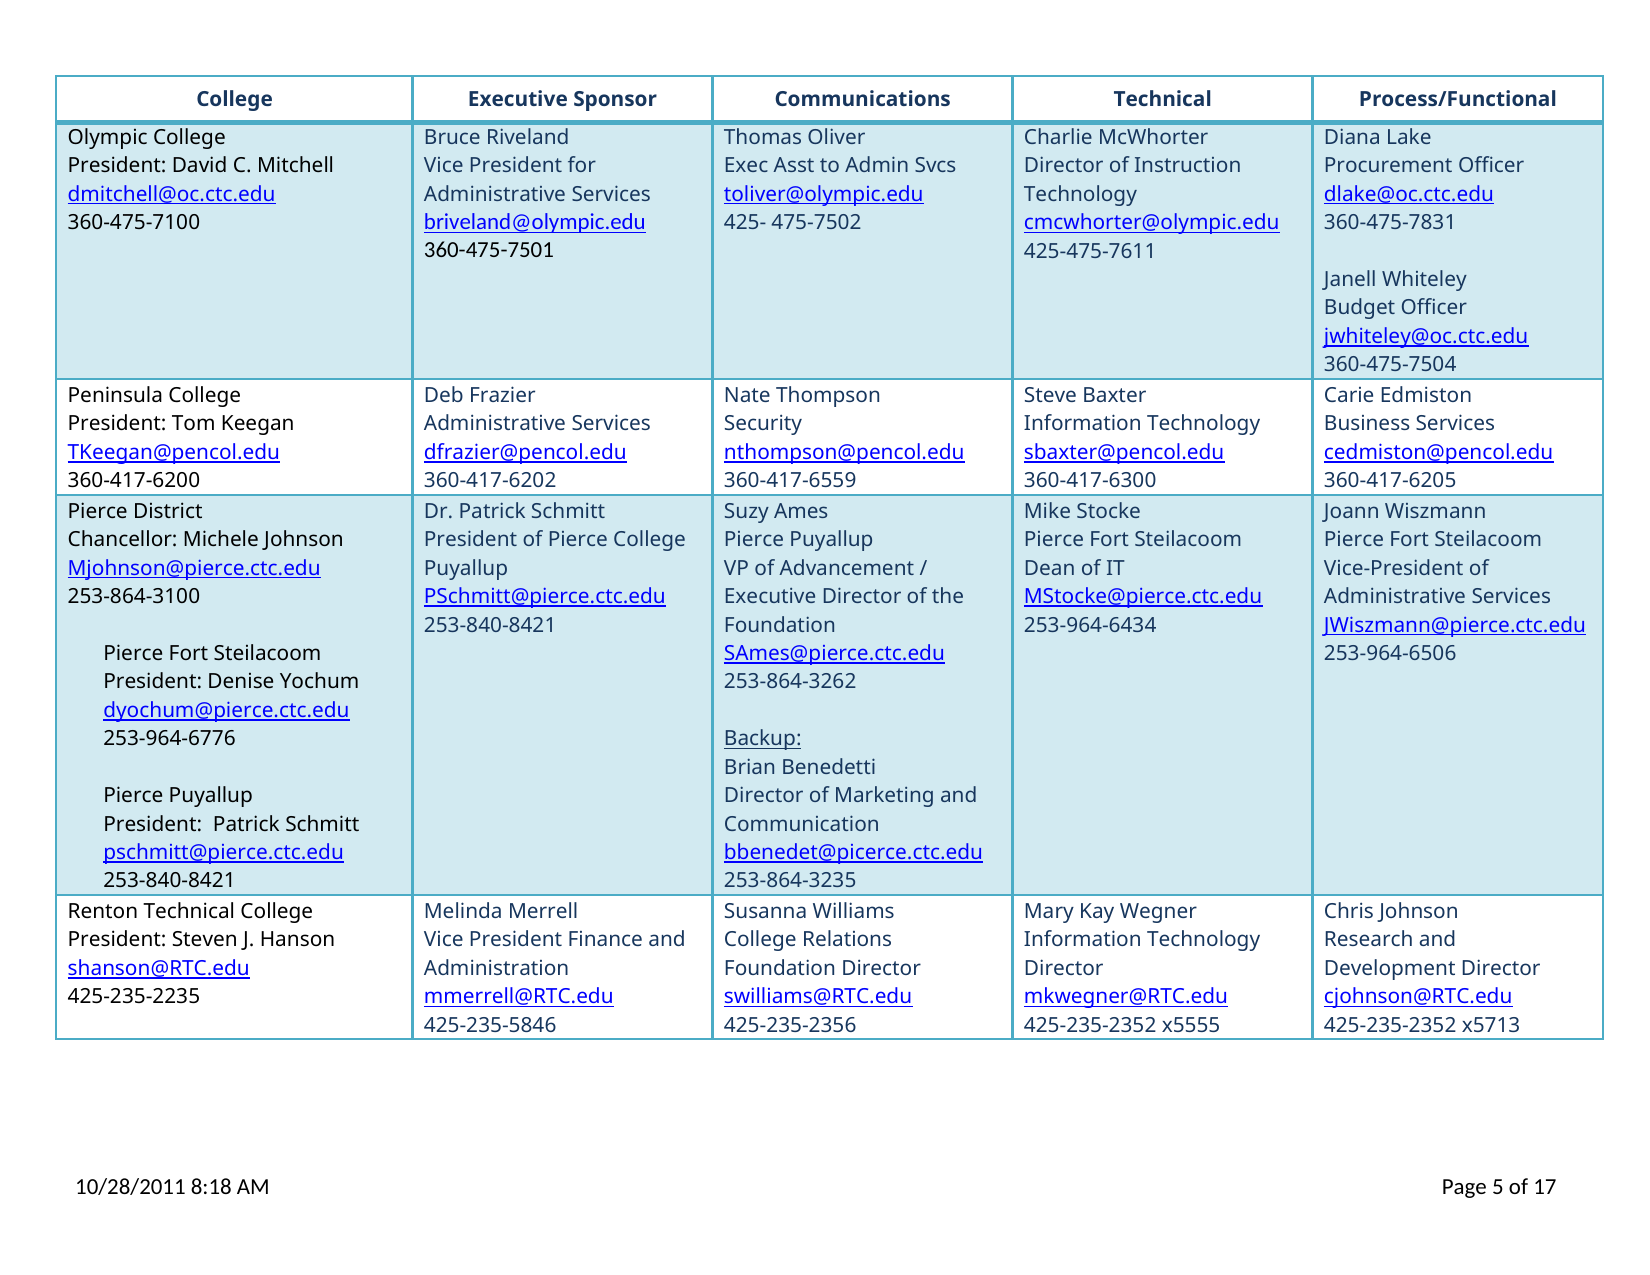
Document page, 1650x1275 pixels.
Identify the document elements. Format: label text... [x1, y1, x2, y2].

table_cell Susanna Williams College Relations Foundation Director swilliams@RTC.edu 425-235-2356 [714, 896, 1011, 1038]
table_header College [57, 77, 411, 120]
table_cell Mike Stocke Pierce Fort Steilacoom Dean of IT MStocke@pierce.ctc.edu 253-964-6434 [1014, 496, 1311, 894]
table_header Communications [714, 77, 1011, 120]
table_cell Dr. Patrick Schmitt President of Pierce College Puyallup PSchmitt@pierce.ctc.edu 253-840-8421 [414, 496, 711, 894]
table_header Process/Functional [1314, 77, 1602, 120]
table_cell Suzy Ames Pierce Puyallup VP of Advancement / Executive Director of the Foundation SAmes@pierce.ctc.edu 253-864-3262 Backup: Brian Benedetti Director of Marketing and Communication bbenedet@picerce.ctc.edu 253-864-3235 [714, 496, 1011, 894]
table_cell Diana Lake Procurement Officer dlake@oc.ctc.edu 360-475-7831 Janell Whiteley Budget Officer jwhiteley@oc.ctc.edu 360-475-7504 [1314, 125, 1602, 378]
table_header Executive Sponsor [414, 77, 711, 120]
table_cell Carie Edmiston Business Services cedmiston@pencol.edu 360-417-6205 [1314, 380, 1602, 494]
table_cell Olympic College President: David C. Mitchell dmitchell@oc.ctc.edu 360-475-7100 [57, 125, 411, 378]
table_cell Renton Technical College President: Steven J. Hanson shanson@RTC.edu 425-235-2235 [57, 896, 411, 1038]
table_cell Melinda Merrell Vice President Finance and Administration mmerrell@RTC.edu 425-235-5846 [414, 896, 711, 1038]
table_cell Peninsula College President: Tom Keegan TKeegan@pencol.edu 360-417-6200 [57, 380, 411, 494]
table_header Technical [1014, 77, 1311, 120]
table_cell Charlie McWhorter Director of Instruction Technology cmcwhorter@olympic.edu 425-475-7611 [1014, 125, 1311, 378]
table_cell Mary Kay Wegner Information Technology Director mkwegner@RTC.edu 425-235-2352 x5555 [1014, 896, 1311, 1038]
table_cell Thomas Oliver Exec Asst to Admin Svcs toliver@olympic.edu 425- 475-7502 [714, 125, 1011, 378]
table_cell Steve Baxter Information Technology sbaxter@pencol.edu 360-417-6300 [1014, 380, 1311, 494]
table_cell Pierce District Chancellor: Michele Johnson Mjohnson@pierce.ctc.edu 253-864-3100 Pierce Fort Steilacoom President: Denise Yochum dyochum@pierce.ctc.edu 253-964-6776 Pierce Puyallup President: Patrick Schmitt pschmitt@pierce.ctc.edu 253-840-8421 [57, 496, 411, 894]
table_cell Joann Wiszmann Pierce Fort Steilacoom Vice-President of Administrative Services JWiszmann@pierce.ctc.edu 253-964-6506 [1314, 496, 1602, 894]
table_cell Bruce Riveland Vice President for Administrative Services briveland@olympic.edu 360-475-7501 [414, 125, 711, 378]
table_cell Deb Frazier Administrative Services dfrazier@pencol.edu 360-417-6202 [414, 380, 711, 494]
table_cell Nate Thompson Security nthompson@pencol.edu 360-417-6559 [714, 380, 1011, 494]
table_cell Chris Johnson Research and Development Director cjohnson@RTC.edu 425-235-2352 x5713 [1314, 896, 1602, 1038]
